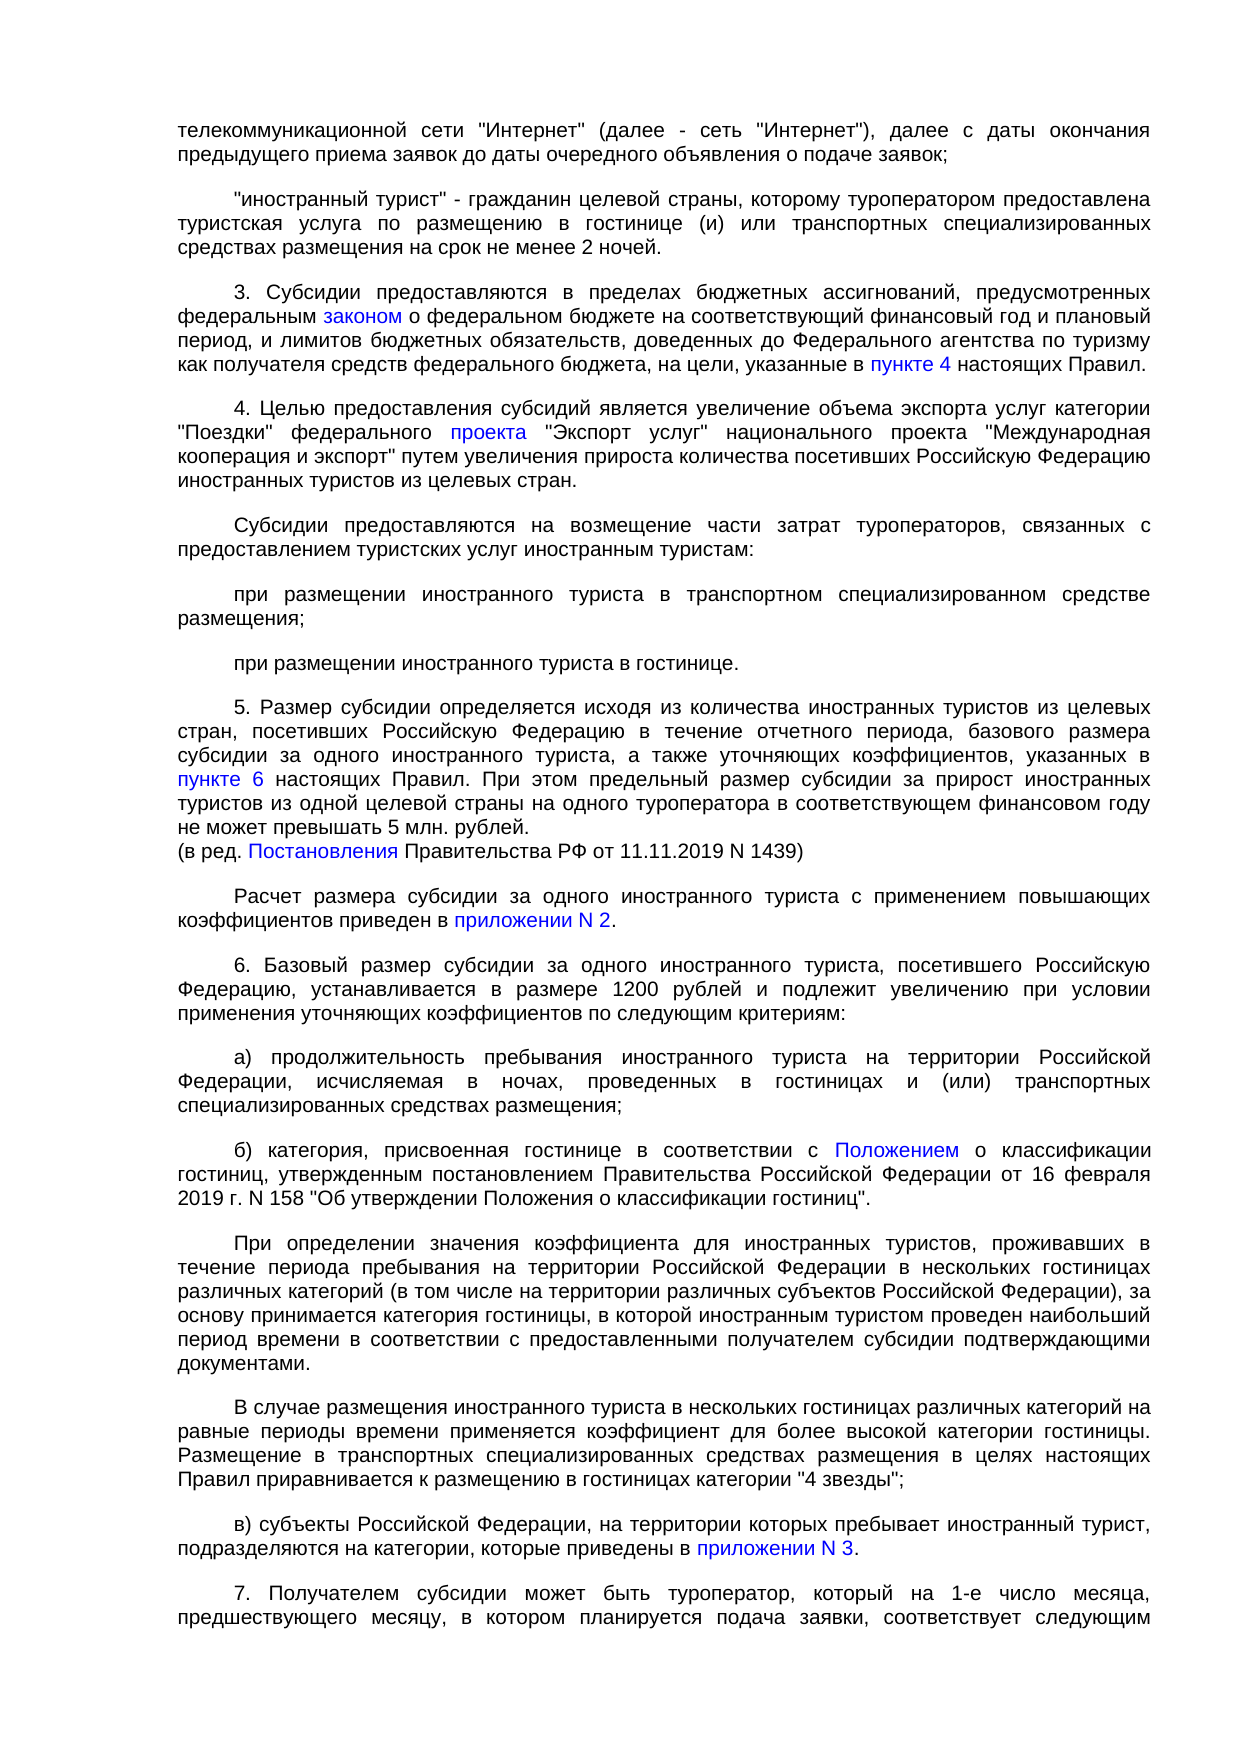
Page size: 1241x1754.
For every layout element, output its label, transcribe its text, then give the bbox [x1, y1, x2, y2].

text Субсидии предоставляются на возмещение части затрат туроператоров, связанных с предоставлением туристских услуг иностранным туристам: [177, 513, 1152, 561]
text При определении значения коэффициента для иностранных туристов, проживавших в течение периода пребывания на территории Российской Федерации в нескольких гостиницах различных категорий (в том числе на территории различных субъектов Российской Федерации), за основу принимается категория гостиницы, в которой иностранным туристом проведен наибольший период времени в соответствии с предоставленными получателем субсидии подтверждающими документами. [177, 1231, 1152, 1374]
text "иностранный турист" - гражданин целевой страны, которому туроператором предоставлена туристская услуга по размещению в гостинице (и) или транспортных специализированных средствах размещения на срок не менее 2 ночей. [177, 187, 1152, 259]
text в) субъекты Российской Федерации, на территории которых пребывает иностранный турист, подразделяются на категории, которые приведены в приложении N 3. [177, 1512, 1152, 1560]
text б) категория, присвоенная гостинице в соответствии с Положением о классификации гостиниц, утвержденным постановлением Правительства Российской Федерации от 16 февраля 2019 г. N 158 "Об утверждении Положения о классификации гостиниц". [177, 1138, 1152, 1210]
text В случае размещения иностранного туриста в нескольких гостиницах различных категорий на равные периоды времени применяется коэффициент для более высокой категории гостиницы. Размещение в транспортных специализированных средствах размещения в целях настоящих Правил приравнивается к размещению в гостиницах категории "4 звезды"; [177, 1395, 1152, 1491]
text (в ред. Постановления Правительства РФ от 11.11.2019 N 1439) [177, 839, 1152, 863]
text при размещении иностранного туриста в транспортном специализированном средстве размещения; [177, 582, 1152, 629]
text 4. Целью предоставления субсидий является увеличение объема экспорта услуг категории "Поездки" федерального проекта "Экспорт услуг" национального проекта "Международная кооперация и экспорт" путем увеличения прироста количества посетивших Российскую Федерацию иностранных туристов из целевых стран. [177, 396, 1152, 492]
text а) продолжительность пребывания иностранного туриста на территории Российской Федерации, исчисляемая в ночах, проведенных в гостиницах и (или) транспортных специализированных средствах размещения; [177, 1045, 1152, 1117]
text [177, 118, 1152, 166]
text при размещении иностранного туриста в гостинице. [177, 650, 1152, 674]
text 3. Субсидии предоставляются в пределах бюджетных ассигнований, предусмотренных федеральным законом о федеральном бюджете на соответствующий финансовый год и плановый период, и лимитов бюджетных обязательств, доведенных до Федерального агентства по туризму как получателя средств федерального бюджета, на цели, указанные в пункте 4 настоящих Правил. [177, 279, 1152, 375]
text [177, 1581, 1152, 1628]
text 6. Базовый размер субсидии за одного иностранного туриста, посетившего Российскую Федерацию, устанавливается в размере 1200 рублей и подлежит увеличению при условии применения уточняющих коэффициентов по следующим критериям: [177, 952, 1152, 1024]
text Расчет размера субсидии за одного иностранного туриста с применением повышающих коэффициентов приведен в приложении N 2. [177, 884, 1152, 932]
text 5. Размер субсидии определяется исходя из количества иностранных туристов из целевых стран, посетивших Российскую Федерацию в течение отчетного периода, базового размера субсидии за одного иностранного туриста, а также уточняющих коэффициентов, указанных в пункте 6 настоящих Правил. При этом предельный размер субсидии за прирост иностранных туристов из одной целевой страны на одного туроператора в соответствующем финансовом году не может превышать 5 млн. рублей. [177, 695, 1152, 839]
